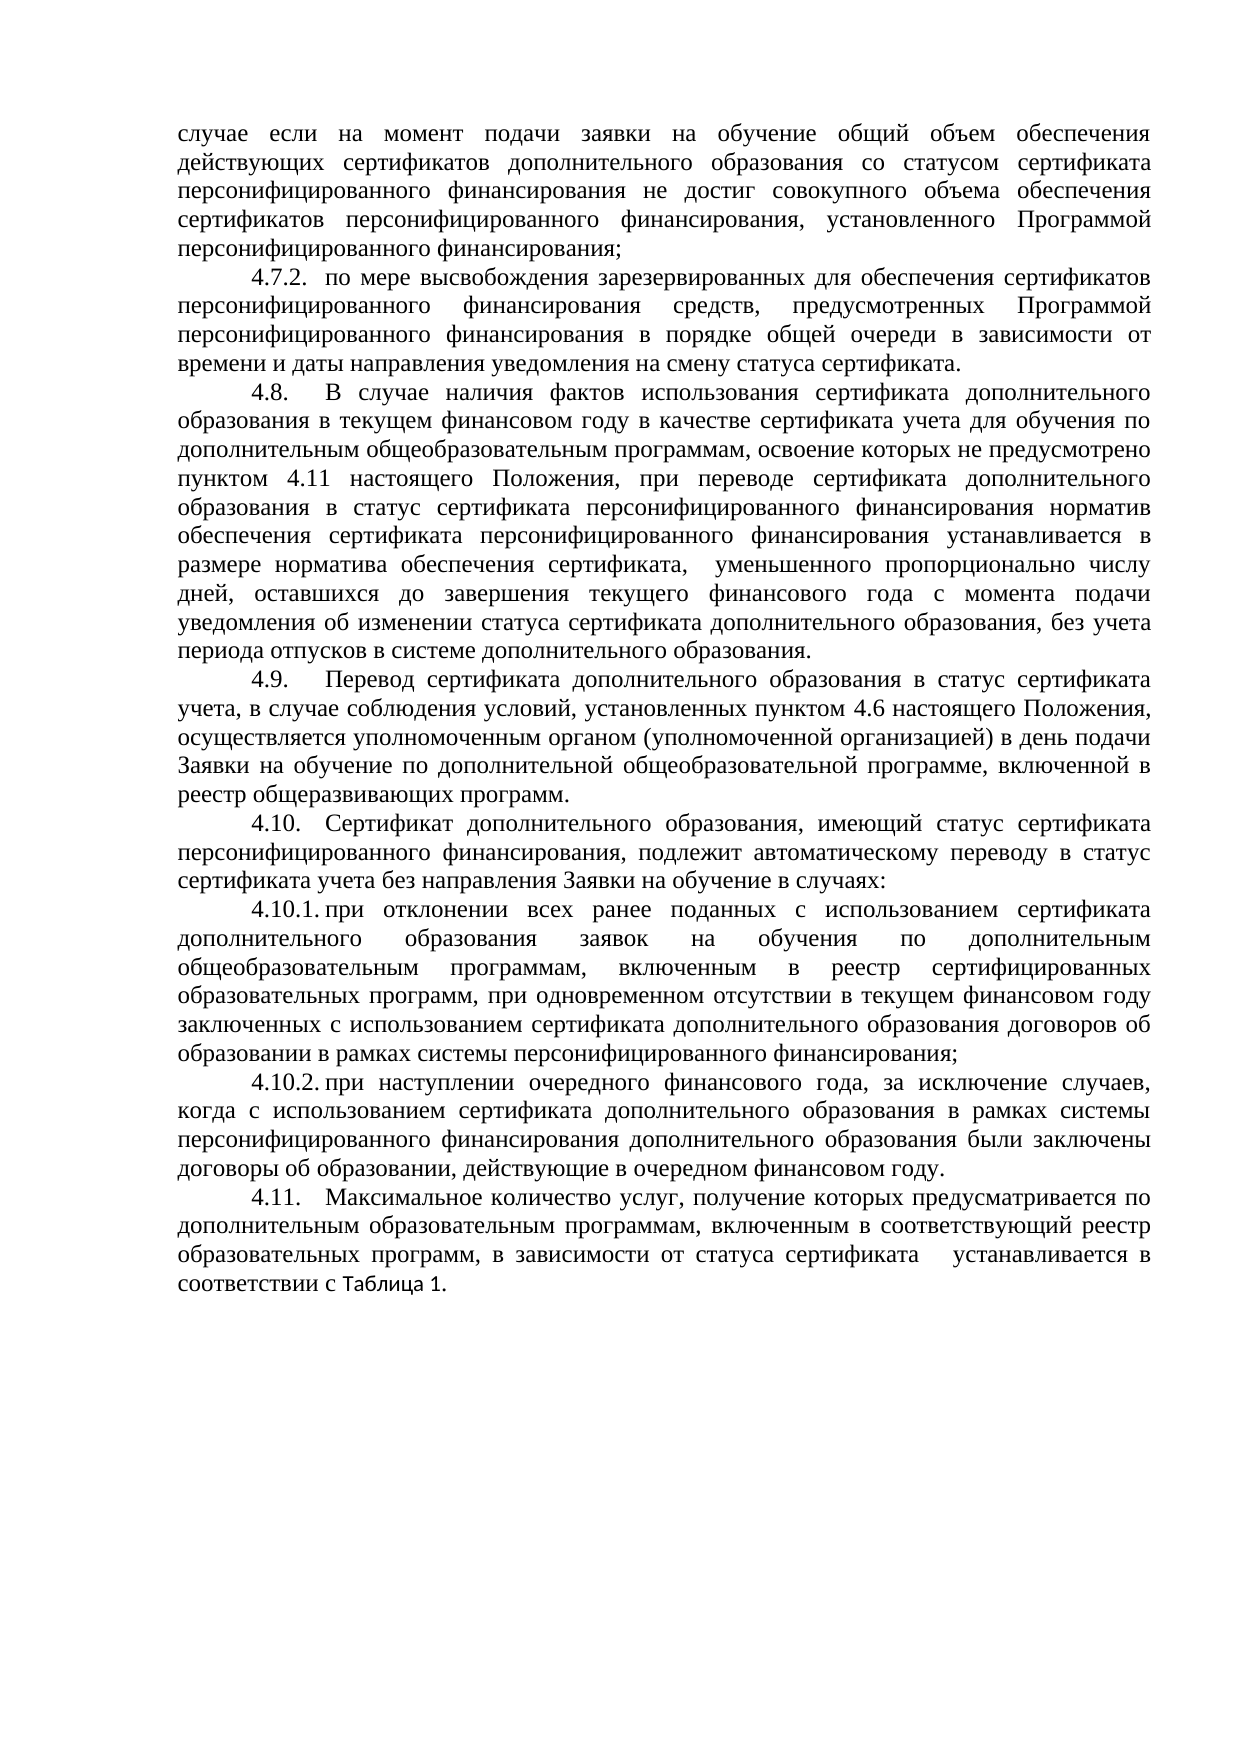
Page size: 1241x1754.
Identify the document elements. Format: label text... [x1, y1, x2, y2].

list по мере высвобождения зарезервированных для обеспечения сертификатов персонифицированного финансирования средств, предусмотренных Программой персонифицированного финансирования в порядке общей очереди в зависимости от времени и даты направления уведомления на смену статуса сертификата. [177, 262, 1152, 377]
list при наступлении очередного финансового года, за исключение случаев, когда с использованием сертификата дополнительного образования в рамках системы персонифицированного финансирования дополнительного образования были заключены договоры об образовании, действующие в очередном финансовом году. [177, 1067, 1152, 1182]
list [177, 118, 1152, 262]
list при отклонении всех ранее поданных с использованием сертификата дополнительного образования заявок на обучения по дополнительным общеобразовательным программам, включенным в реестр сертифицированных образовательных программ, при одновременном отсутствии в текущем финансовом году заключенных с использованием сертификата дополнительного образования договоров об образовании в рамках системы персонифицированного финансирования; [177, 894, 1152, 1067]
list Максимальное количество услуг, получение которых предусматривается по дополнительным образовательным программам, включенным в соответствующий реестр образовательных программ, в зависимости от статуса сертификата устанавливается в соответствии с Таблица 1. [177, 1182, 1152, 1297]
list Сертификат дополнительного образования, имеющий статус сертификата персонифицированного финансирования, подлежит автоматическому переводу в статус сертификата учета без направления Заявки на обучение в случаях: [177, 808, 1152, 894]
list Перевод сертификата дополнительного образования в статус сертификата учета, в случае соблюдения условий, установленных пунктом 4.6 настоящего Положения, осуществляется уполномоченным органом (уполномоченной организацией) в день подачи Заявки на обучение по дополнительной общеобразовательной программе, включенной в реестр общеразвивающих программ. [177, 664, 1152, 808]
